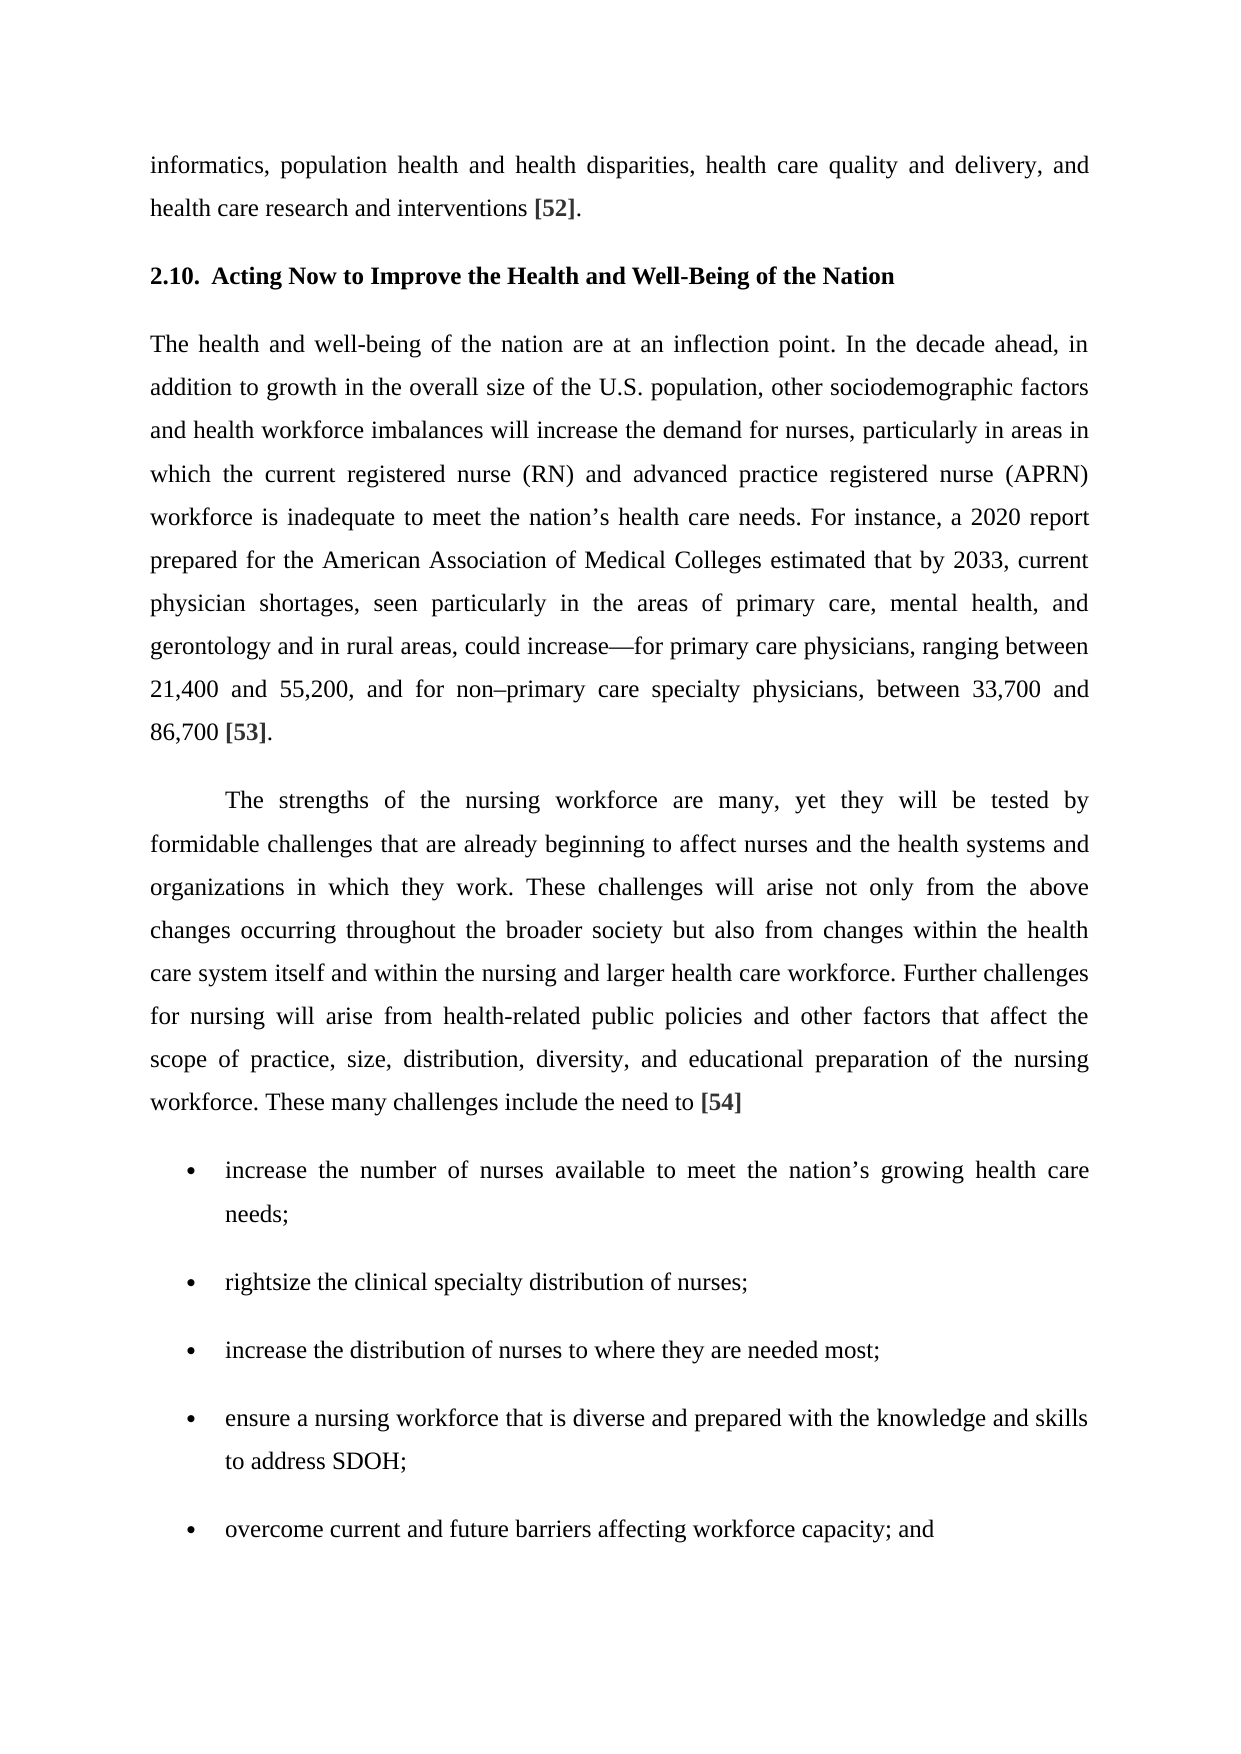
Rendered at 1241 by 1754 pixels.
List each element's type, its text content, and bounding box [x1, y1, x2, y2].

list Acting Now to Improve the Health and Well-Being of the Nation [150, 261, 1090, 290]
list ensure a nursing workforce that is diverse and prepared with the knowledge and skills to address SDOH; [187, 1403, 1090, 1475]
text The strengths of the nursing workforce are many, yet they will be tested by formidable challenges that are already beginning to affect nurses and the health systems and organizations in which they work. These challenges will arise not only from the above changes occurring throughout the broader society but also from changes within the health care system itself and within the nursing and larger health care workforce. Further challenges for nursing will arise from health-related public policies and other factors that affect the scope of practice, size, distribution, diversity, and educational preparation of the nursing workforce. These many challenges include the need to [54] [150, 786, 1090, 1116]
list increase the number of nurses available to meet the nation’s growing health care needs; [187, 1156, 1090, 1227]
text The health and well-being of the nation are at an inflection point. In the decade ahead, in addition to growth in the overall size of the U.S. population, other sociodemographic factors and health workforce imbalances will increase the demand for nurses, particularly in areas in which the current registered nurse (RN) and advanced practice registered nurse (APRN) workforce is inadequate to meet the nation’s health care needs. For instance, a 2020 report prepared for the American Association of Medical Colleges estimated that by 2033, current physician shortages, seen particularly in the areas of primary care, mental health, and gerontology and in rural areas, could increase—for primary care physicians, ranging between 21,400 and 55,200, and for non–primary care specialty physicians, between 33,700 and 86,700 [53]. [150, 329, 1090, 746]
list rightsize the clinical specialty distribution of nurses; [187, 1267, 1090, 1296]
list increase the distribution of nurses to where they are needed most; [187, 1335, 1090, 1364]
list overcome current and future barriers affecting workforce capacity; and [187, 1514, 1090, 1543]
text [150, 150, 1090, 222]
